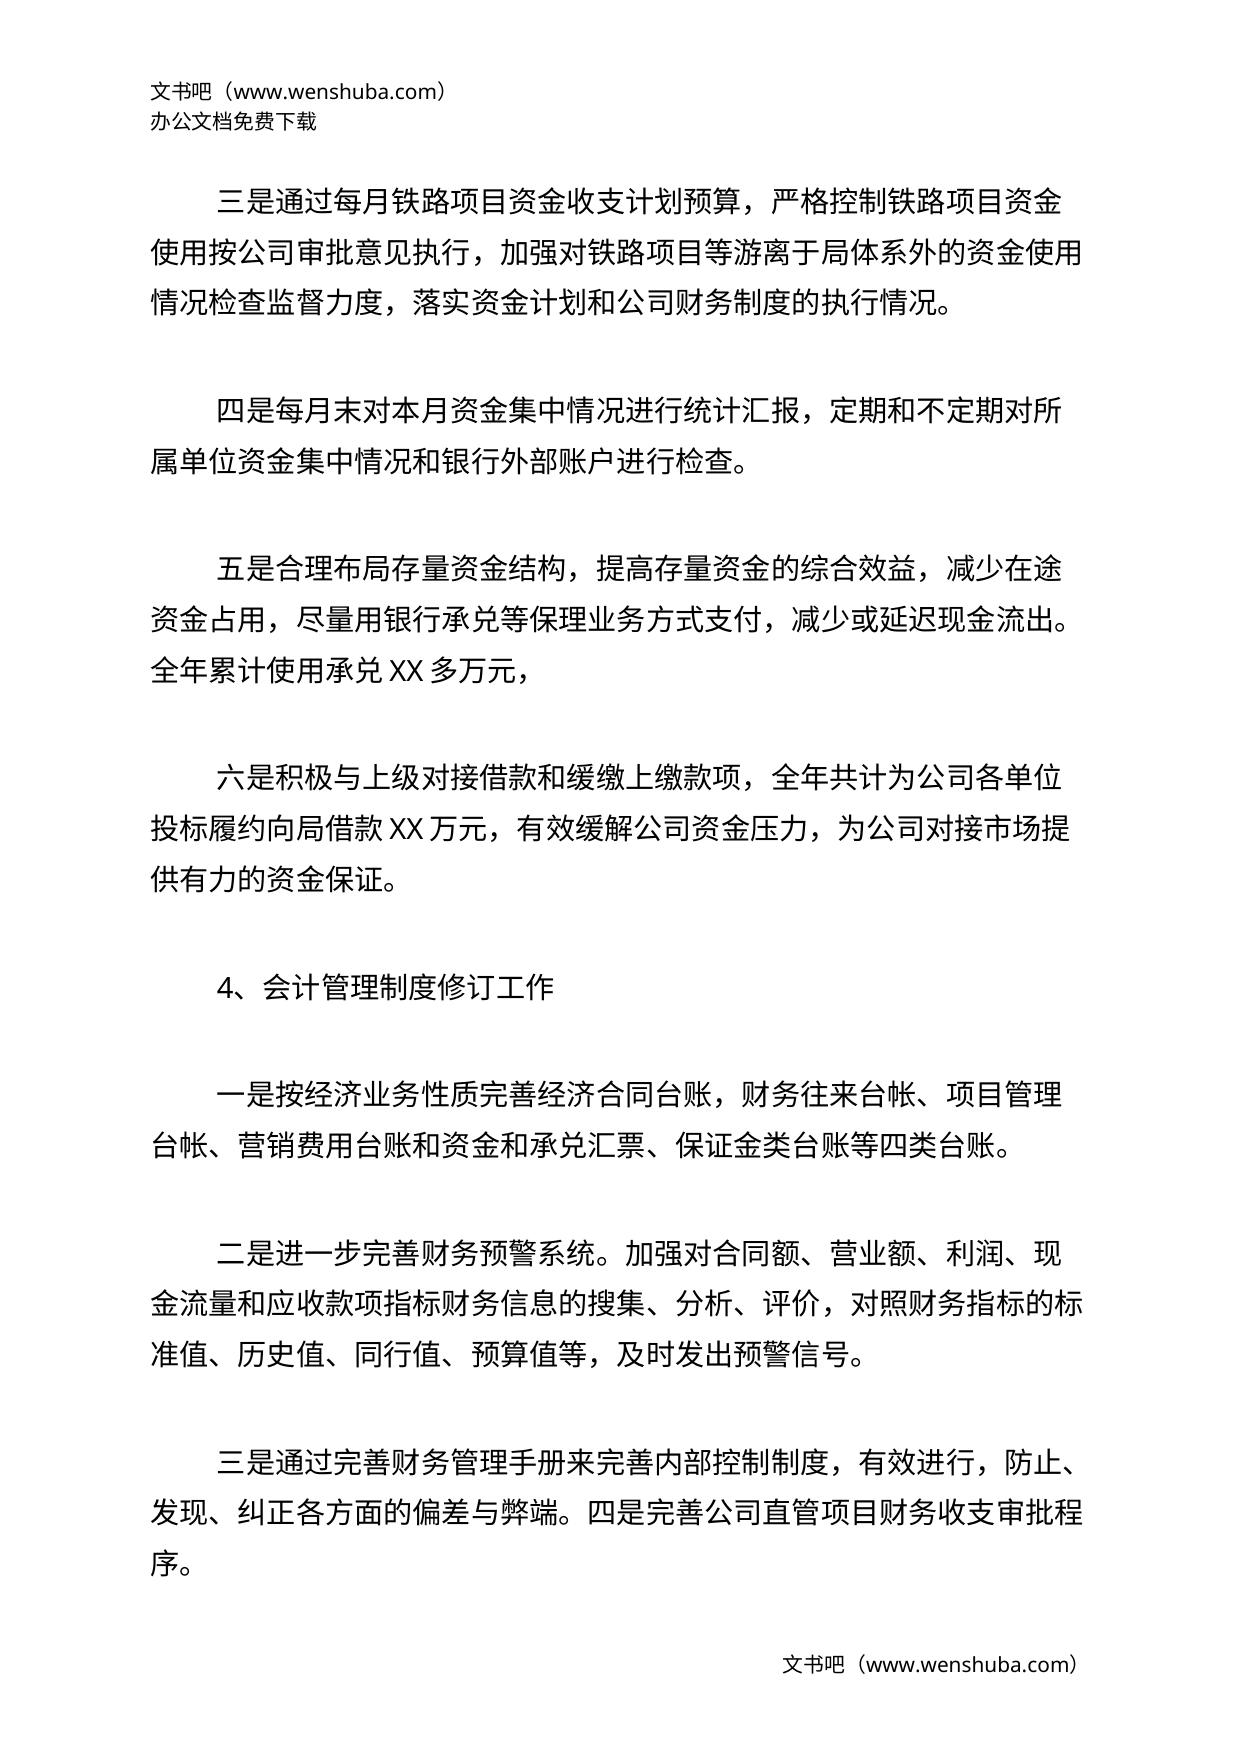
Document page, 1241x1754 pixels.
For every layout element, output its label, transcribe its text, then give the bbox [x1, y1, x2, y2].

text 三是通过完善财务管理手册来完善内部控制制度，有效进行，防止、发现、纠正各方面的偏差与弊端。四是完善公司直管项目财务收支审批程序。 [150, 1439, 1090, 1583]
text 六是积极与上级对接借款和缓缴上缴款项，全年共计为公司各单位投标履约向局借款XX万元，有效缓解公司资金压力，为公司对接市场提供有力的资金保证。 [150, 755, 1090, 899]
text 三是通过每月铁路项目资金收支计划预算，严格控制铁路项目资金使用按公司审批意见执行，加强对铁路项目等游离于局体系外的资金使用情况检查监督力度，落实资金计划和公司财务制度的执行情况。 [150, 178, 1090, 322]
text 二是进一步完善财务预警系统。加强对合同额、营业额、利润、现金流量和应收款项指标财务信息的搜集、分析、评价，对照财务指标的标准值、历史值、同行值、预算值等，及时发出预警信号。 [150, 1230, 1090, 1374]
text 4、会计管理制度修订工作 [150, 964, 1090, 1007]
text 五是合理布局存量资金结构，提高存量资金的综合效益，减少在途资金占用，尽量用银行承兑等保理业务方式支付，减少或延迟现金流出。全年累计使用承兑XX多万元， [150, 546, 1090, 690]
text 四是每月末对本月资金集中情况进行统计汇报，定期和不定期对所属单位资金集中情况和银行外部账户进行检查。 [150, 387, 1090, 481]
text 一是按经济业务性质完善经济合同台账，财务往来台帐、项目管理台帐、营销费用台账和资金和承兑汇票、保证金类台账等四类台账。 [150, 1072, 1090, 1165]
